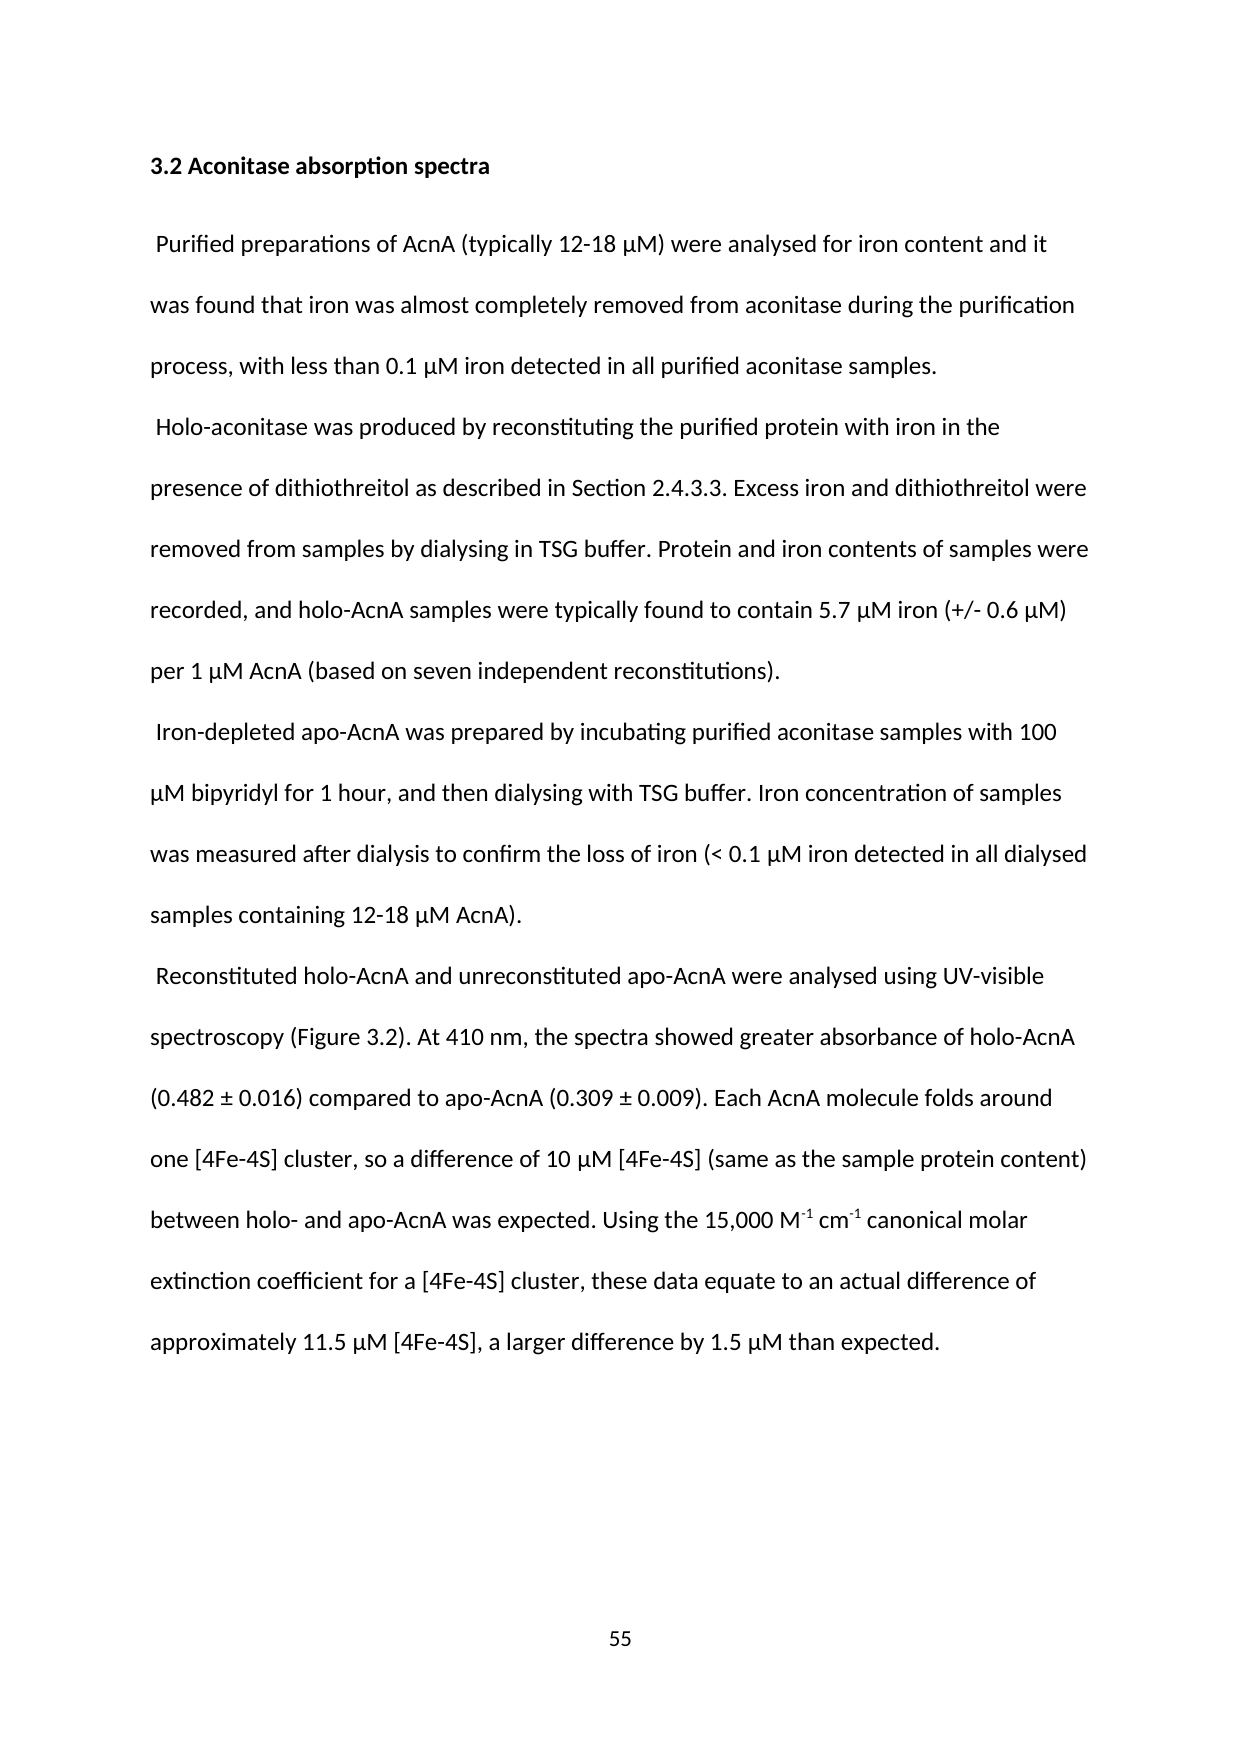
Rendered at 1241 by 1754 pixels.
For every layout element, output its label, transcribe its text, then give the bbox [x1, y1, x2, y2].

text 3.2 Aconitase absorption spectra [150, 150, 1090, 181]
text Purified preparations of AcnA (typically 12-18 μM) were analysed for iron content and it was found that iron was almost completely removed from aconitase during the purification process, with less than 0.1 μM iron detected in all purified aconitase samples. Holo-aconitase was produced by reconstituting the purified protein with iron in the presence of dithiothreitol as described in Section 2.4.3.3. Excess iron and dithiothreitol were removed from samples by dialysing in TSG buffer. Protein and iron contents of samples were recorded, and holo-AcnA samples were typically found to contain 5.7 μM iron (+/- 0.6 μM) per 1 μM AcnA (based on seven independent reconstitutions). Iron-depleted apo-AcnA was prepared by incubating purified aconitase samples with 100 μM bipyridyl for 1 hour, and then dialysing with TSG buffer. Iron concentration of samples was measured after dialysis to confirm the loss of iron (< 0.1 μM iron detected in all dialysed samples containing 12-18 μM AcnA). Reconstituted holo-AcnA and unreconstituted apo-AcnA were analysed using UV-visible spectroscopy (Figure 3.2). At 410 nm, the spectra showed greater absorbance of holo-AcnA (0.482 ± 0.016) compared to apo-AcnA (0.309 ± 0.009). Each AcnA molecule folds around one [4Fe-4S] cluster, so a difference of 10 μM [4Fe-4S] (same as the sample protein content) between holo- and apo-AcnA was expected. Using the 15,000 M-1 cm-1 canonical molar extinction coefficient for a [4Fe-4S] cluster, these data equate to an actual difference of approximately 11.5 μM [4Fe-4S], a larger difference by 1.5 μM than expected. [150, 228, 1090, 1357]
